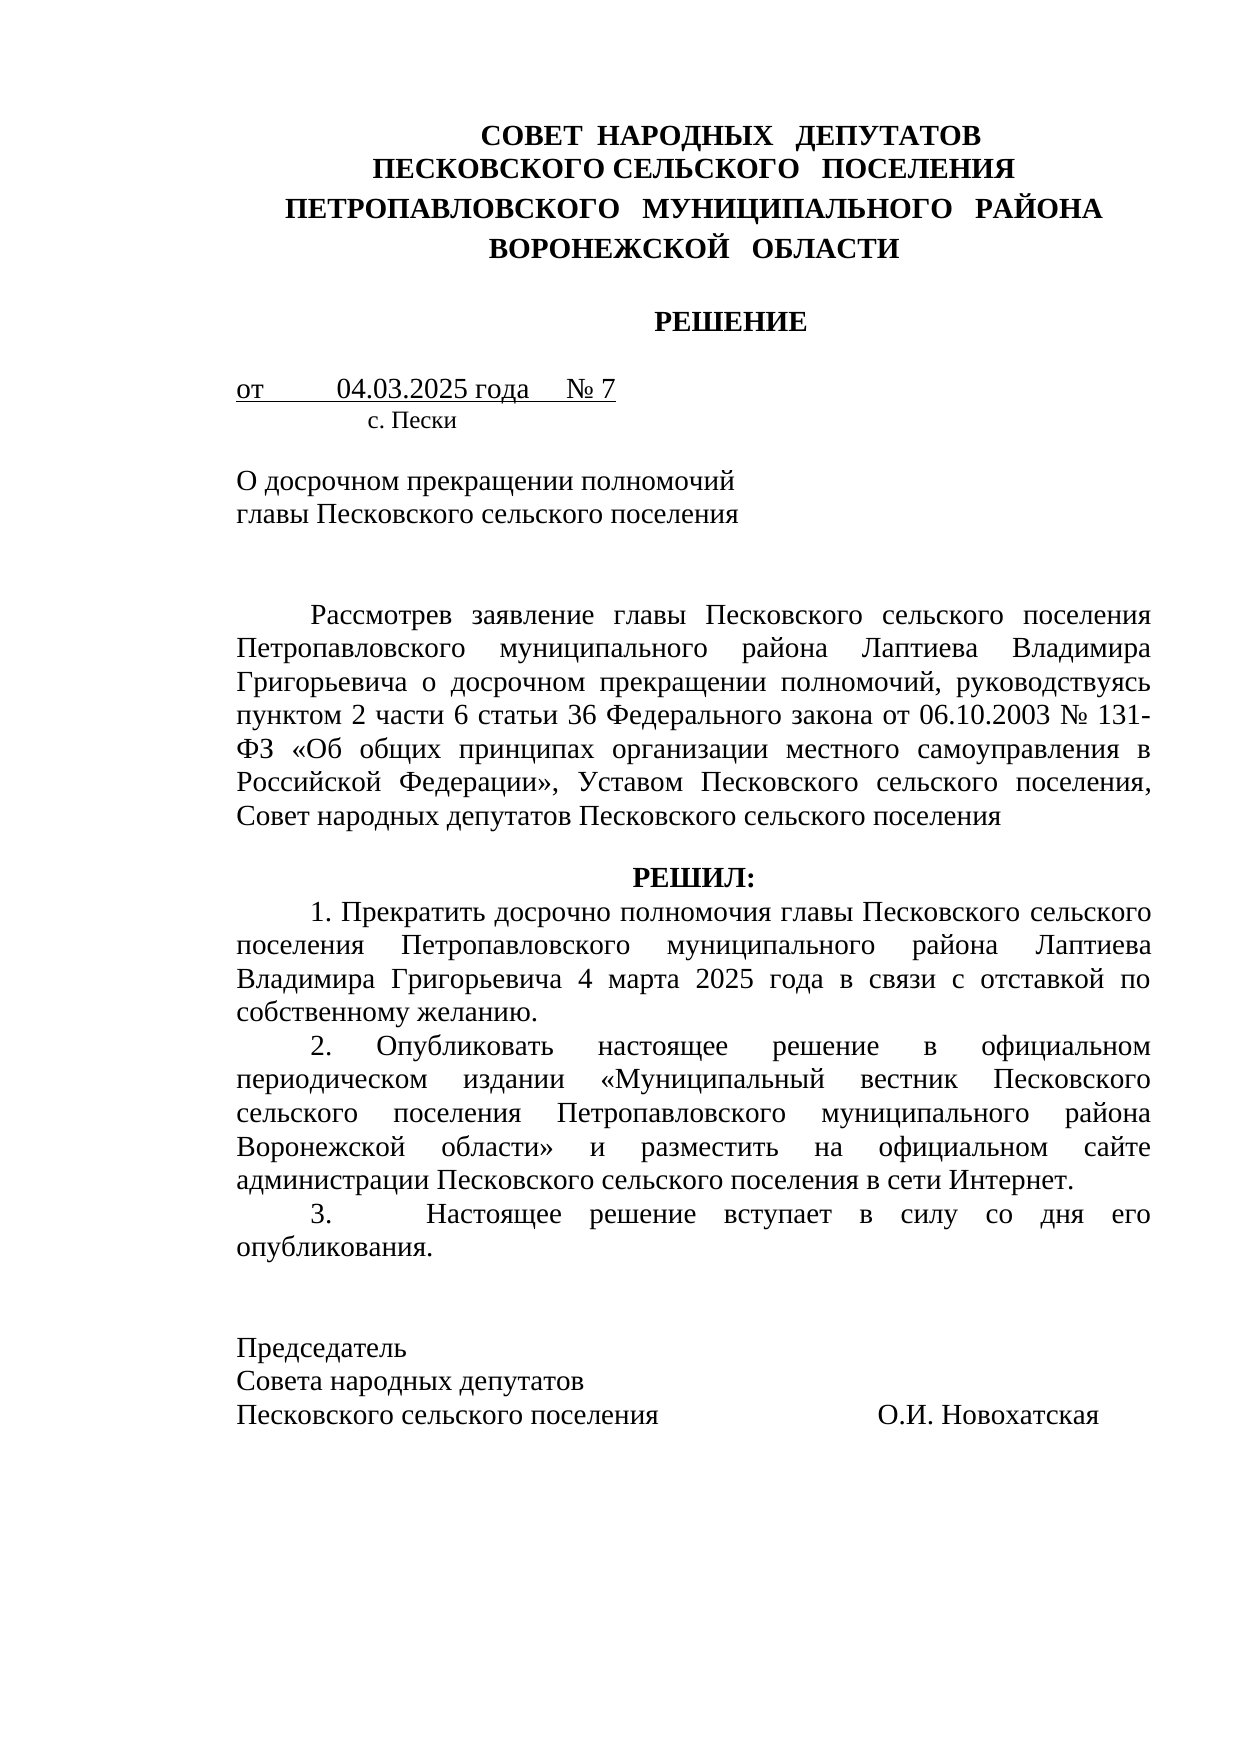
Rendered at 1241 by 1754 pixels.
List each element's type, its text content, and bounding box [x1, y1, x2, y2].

text главы Песковского сельского поселения [236, 496, 1152, 530]
text Рассмотрев заявление главы Песковского сельского поселения Петропавловского муниципального района Лаптиева Владимира Григорьевича о досрочном прекращении полномочий, руководствуясь пунктом 2 части 6 статьи 36 Федерального закона от 06.10.2003 № 131-ФЗ «Об общих принципах организации местного самоуправления в Российской Федерации», Уставом Песковского сельского поселения, Совет народных депутатов Песковского сельского поселения [236, 597, 1152, 832]
text Совета народных депутатов [236, 1363, 1152, 1397]
title РЕШЕНИЕ [236, 304, 1226, 338]
subtitle ВОРОНЕЖСКОЙ ОБЛАСТИ [236, 231, 1152, 265]
subtitle ПЕТРОПАВЛОВСКОГО МУНИЦИПАЛЬНОГО РАЙОНА [236, 191, 1152, 225]
text с. Пески [236, 405, 1152, 434]
text 2. Опубликовать настоящее решение в официальном периодическом издании «Муниципальный вестник Песковского сельского поселения Петропавловского муниципального района Воронежской области» и разместить на официальном сайте администрации Песковского сельского поселения в сети Интернет. [236, 1028, 1152, 1196]
text 1. Прекратить досрочно полномочия главы Песковского сельского поселения Петропавловского муниципального района Лаптиева Владимира Григорьевича 4 марта 2025 года в связи с отставкой по собственному желанию. [236, 894, 1152, 1028]
text Песковского сельского поселения О.И. Новохатская [236, 1397, 1152, 1431]
title СОВЕТ НАРОДНЫХ ДЕПУТАТОВ [236, 118, 1226, 152]
text Председатель [236, 1330, 1152, 1363]
text от 04.03.2025 года № 7 [236, 372, 1152, 405]
text РЕШИЛ: [236, 860, 1152, 894]
text 3. Настоящее решение вступает в силу со дня его опубликования. [236, 1196, 1152, 1263]
subtitle ПЕСКОВСКОГО СЕЛЬСКОГО ПОСЕЛЕНИЯ [236, 152, 1152, 185]
text О досрочном прекращении полномочий [236, 463, 1152, 496]
